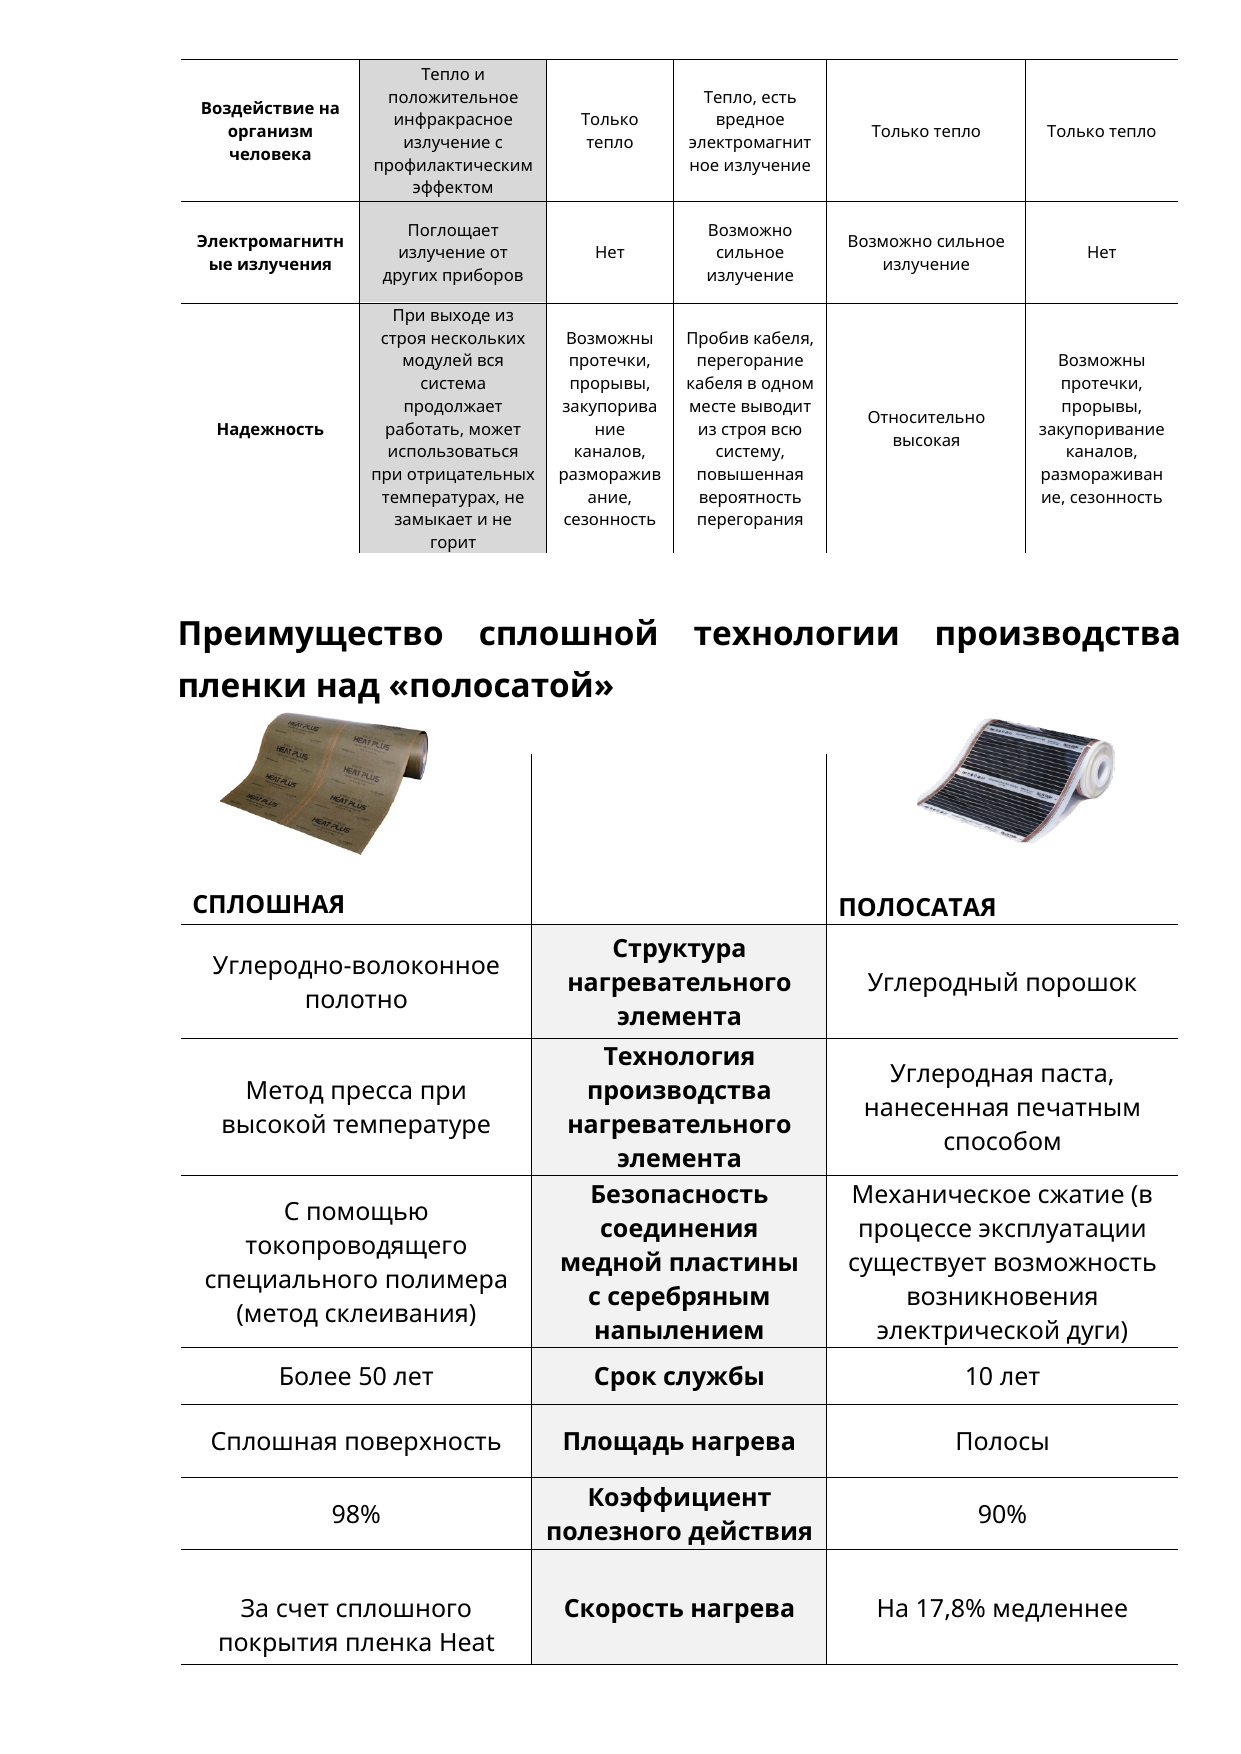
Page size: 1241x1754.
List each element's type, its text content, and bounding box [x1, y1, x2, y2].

table_cell Полосы [827, 1405, 1178, 1477]
table_cell 98% [181, 1478, 531, 1549]
table_header СПЛОШНАЯ [181, 754, 531, 924]
table_cell Только тепло [827, 60, 1025, 201]
table_cell Метод пресса при высокой температуре [181, 1039, 531, 1175]
table_cell Только тепло [1026, 60, 1178, 201]
table_cell При выходе из строя нескольких модулей вся система продолжает работать, может использоваться при отрицательных температурах, не замыкает и не горит [360, 304, 546, 553]
table_cell Возможно сильное излучение [827, 202, 1025, 302]
table_cell Возможны протечки, прорывы, закупоривание каналов, размораживание, сезонность [1026, 304, 1178, 553]
table_cell Тепло, есть вредное электромагнитное излучение [674, 60, 826, 201]
table_cell Углеродная паста, нанесенная печатным способом [827, 1039, 1178, 1175]
table_cell Сплошная поверхность [181, 1405, 531, 1477]
table_cell Только тепло [547, 60, 673, 201]
table_cell Пробив кабеля, перегорание кабеля в одном месте выводит из строя всю систему, повышенная вероятность перегорания [674, 304, 826, 553]
table_cell Углеродно-волоконное полотно [181, 925, 531, 1038]
table_cell Срок службы [532, 1348, 826, 1404]
table_cell Воздействие на организм человека [181, 60, 359, 201]
table_cell Структура нагревательного элемента [532, 925, 826, 1038]
table_cell Нет [1026, 202, 1178, 302]
table_cell 10 лет [827, 1348, 1178, 1404]
table_cell Скорость нагрева [532, 1550, 826, 1664]
table_header ПОЛОСАТАЯ [827, 754, 1178, 924]
table_cell На 17,8% медленнее [827, 1550, 1178, 1664]
picture [917, 708, 1119, 754]
table_cell Углеродный порошок [827, 925, 1178, 1038]
table_cell Возможны протечки, прорывы, закупоривание каналов, размораживание, сезонность [547, 304, 673, 553]
table_cell Нет [547, 202, 673, 302]
table_cell Площадь нагрева [532, 1405, 826, 1477]
table_cell Коэффициент полезного действия [532, 1478, 826, 1549]
table_cell Безопасность соединения медной пластины с серебряным напылением [532, 1176, 826, 1347]
table_cell Более 50 лет [181, 1348, 531, 1404]
picture [220, 708, 429, 754]
table_cell Технология производства нагревательного элемента [532, 1039, 826, 1175]
table_cell Относительно высокая [827, 304, 1025, 553]
table_cell 90% [827, 1478, 1178, 1549]
table_header [532, 754, 826, 924]
table_cell Возможно сильное излучение [674, 202, 826, 302]
table_cell С помощью токопроводящего специального полимера (метод склеивания) [181, 1176, 531, 1347]
table_cell Тепло и положительное инфракрасное излучение с профилактическим эффектом [360, 60, 546, 201]
table_cell Электромагнитные излучения [181, 202, 359, 302]
table_cell Поглощает излучение от других приборов [360, 202, 546, 302]
table_cell Механическое сжатие (в процессе эксплуатации существует возможность возникновения электрической дуги) [827, 1176, 1178, 1347]
list Преимущество сплошной технологии производства пленки над «полосатой» [177, 610, 1181, 708]
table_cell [181, 1550, 531, 1664]
table_cell Надежность [181, 304, 359, 553]
